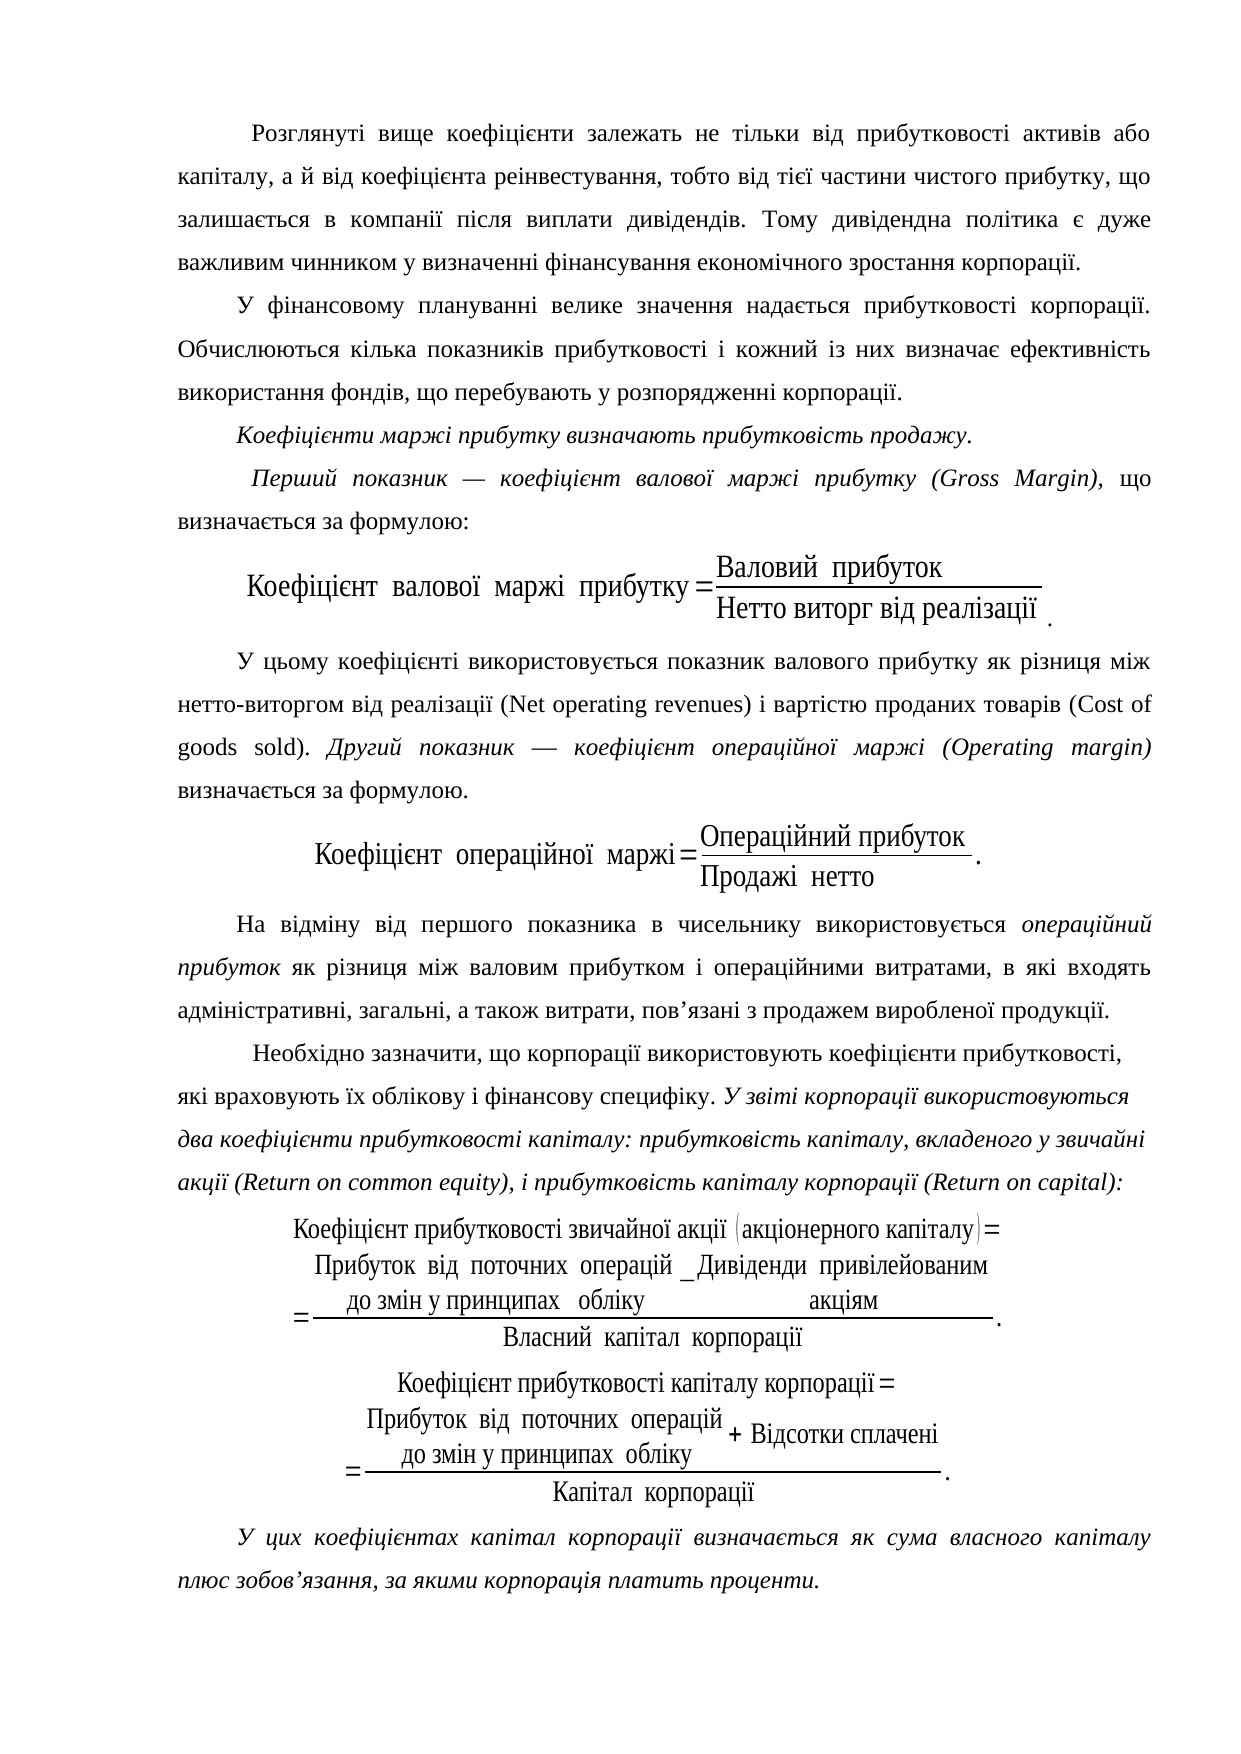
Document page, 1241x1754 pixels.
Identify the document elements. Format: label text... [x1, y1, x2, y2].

text Коефіцієнти маржі прибутку визначають прибутковість продажу. [177, 420, 1152, 449]
text На відміну від першого показника в чисельнику використовується операційний прибуток як різниця між валовим прибутком і операційними витратами, в які входять адміністративні, загальні, а також витрати, пов’язані з продажем виробленої продукції. [177, 909, 1152, 1024]
text Перший показник — коефіцієнт валової маржі прибутку (Gross Margin), що визначається за формулою: [177, 463, 1152, 535]
text У фінансовому плануванні велике значення надається прибутковості корпорації. Обчислюються кілька показників прибутковості і кожний із них визначає ефективність використання фондів, що перебувають у розпорядженні корпорації. [177, 291, 1152, 406]
text У цьому коефіцієнті використовується показник валового прибутку як різниця між нетто-виторгом від реалізації (Net operating revenues) і вартістю проданих товарів (Cost of goods sold). Другий показник — коефіцієнт операційної маржі (Operating margin) визначається за формулою. [177, 646, 1152, 804]
text У цих коефіцієнтах капітал корпорації визначається як сума власного капіталу плюс зобов’язання, за якими корпорація платить проценти. [177, 1522, 1152, 1593]
text Розглянуті вище коефіцієнти залежать не тільки від прибутковості активів або капіталу, а й від коефіцієнта реінвестування, тобто від тієї частини чистого прибутку, що залишається в компанії після виплати дивідендів. Тому дивідендна політика є дуже важливим чинником у визначенні фінансування економічного зростання корпорації. [177, 118, 1152, 276]
text . [177, 549, 1152, 632]
text Необхідно зазначити, що корпорації використовують коефіцієнти прибутковості, які враховують їх облікову і фінансову специфіку. У звіті корпорації використовуються два коефіцієнти прибутковості капіталу: прибутковість капіталу, вкладеного у звичайні акції (Return on common equity), і прибутковість капіталу корпорації (Return on capital): [177, 1038, 1152, 1196]
